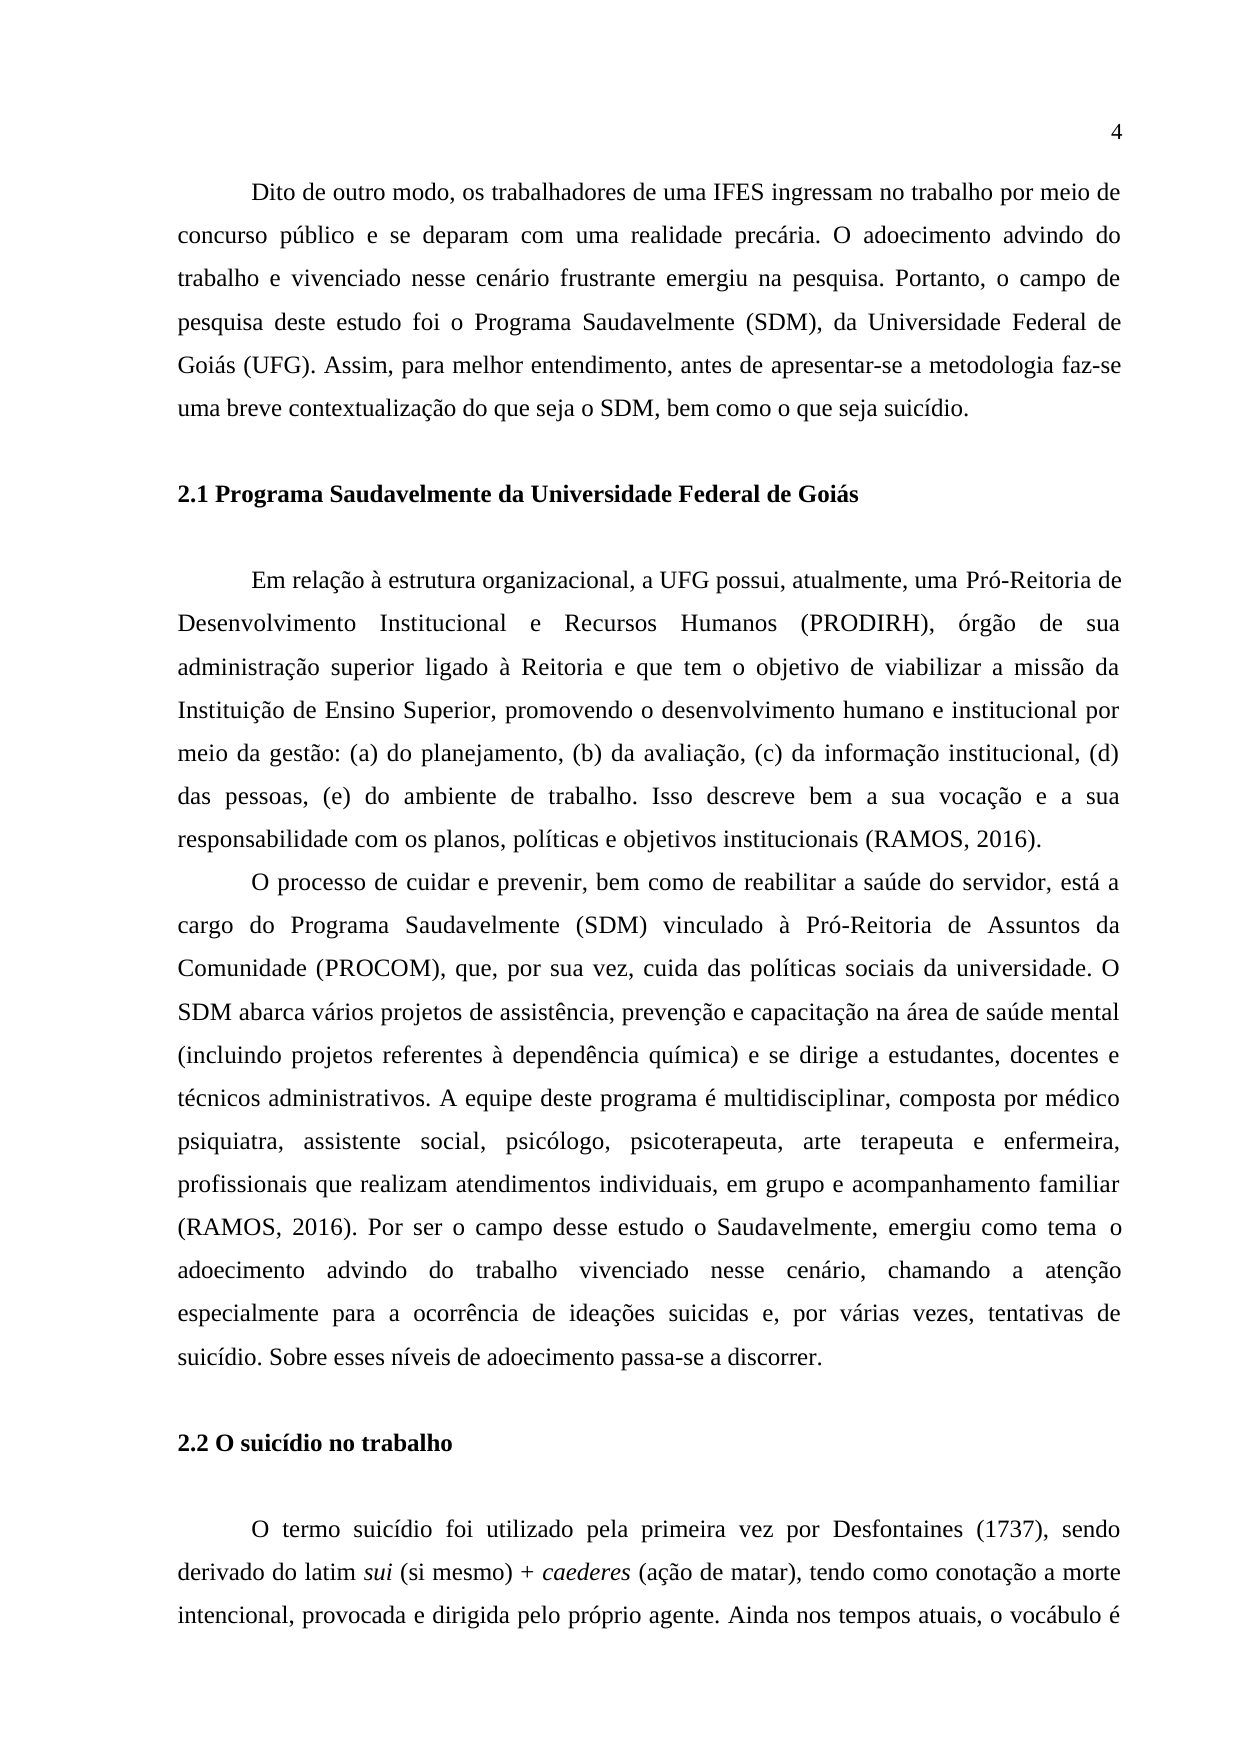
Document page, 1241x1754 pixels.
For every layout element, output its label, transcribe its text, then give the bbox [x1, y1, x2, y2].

text Em relação à estrutura organizacional, a UFG possui, atualmente, uma Pró-Reitoria de Desenvolvimento Institucional e Recursos Humanos (PRODIRH), órgão de sua administração superior ligado à Reitoria e que tem o objetivo de viabilizar a missão da Instituição de Ensino Superior, promovendo o desenvolvimento humano e institucional por meio da gestão: (a) do planejamento, (b) da avaliação, (c) da informação institucional, (d) das pessoas, (e) do ambiente de trabalho. Isso descreve bem a sua vocação e a sua responsabilidade com os planos, políticas e objetivos institucionais (RAMOS, 2016). [177, 565, 1122, 853]
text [177, 1514, 1122, 1629]
text 2.2 O suicídio no trabalho [177, 1428, 1122, 1457]
text 2.1 Programa Saudavelmente da Universidade Federal de Goiás [177, 479, 1122, 508]
text O processo de cuidar e prevenir, bem como de reabilitar a saúde do servidor, está a cargo do Programa Saudavelmente (SDM) vinculado à Pró-Reitoria de Assuntos da Comunidade (PROCOM), que, por sua vez, cuida das políticas sociais da universidade. O SDM abarca vários projetos de assistência, prevenção e capacitação na área de saúde mental (incluindo projetos referentes à dependência química) e se dirige a estudantes, docentes e técnicos administrativos. A equipe deste programa é multidisciplinar, composta por médico psiquiatra, assistente social, psicólogo, psicoterapeuta, arte terapeuta e enfermeira, profissionais que realizam atendimentos individuais, em grupo e acompanhamento familiar (RAMOS, 2016). Por ser o campo desse estudo o Saudavelmente, emergiu como tema o adoecimento advindo do trabalho vivenciado nesse cenário, chamando a atenção especialmente para a ocorrência de ideações suicidas e, por várias vezes, tentativas de suicídio. Sobre esses níveis de adoecimento passa-se a discorrer. [177, 867, 1122, 1370]
text Dito de outro modo, os trabalhadores de uma IFES ingressam no trabalho por meio de concurso público e se deparam com uma realidade precária. O adoecimento advindo do trabalho e vivenciado nesse cenário frustrante emergiu na pesquisa. Portanto, o campo de pesquisa deste estudo foi o Programa Saudavelmente (SDM), da Universidade Federal de Goiás (UFG). Assim, para melhor entendimento, antes de apresentar-se a metodologia faz-se uma breve contextualização do que seja o SDM, bem como o que seja suicídio. [177, 177, 1122, 422]
